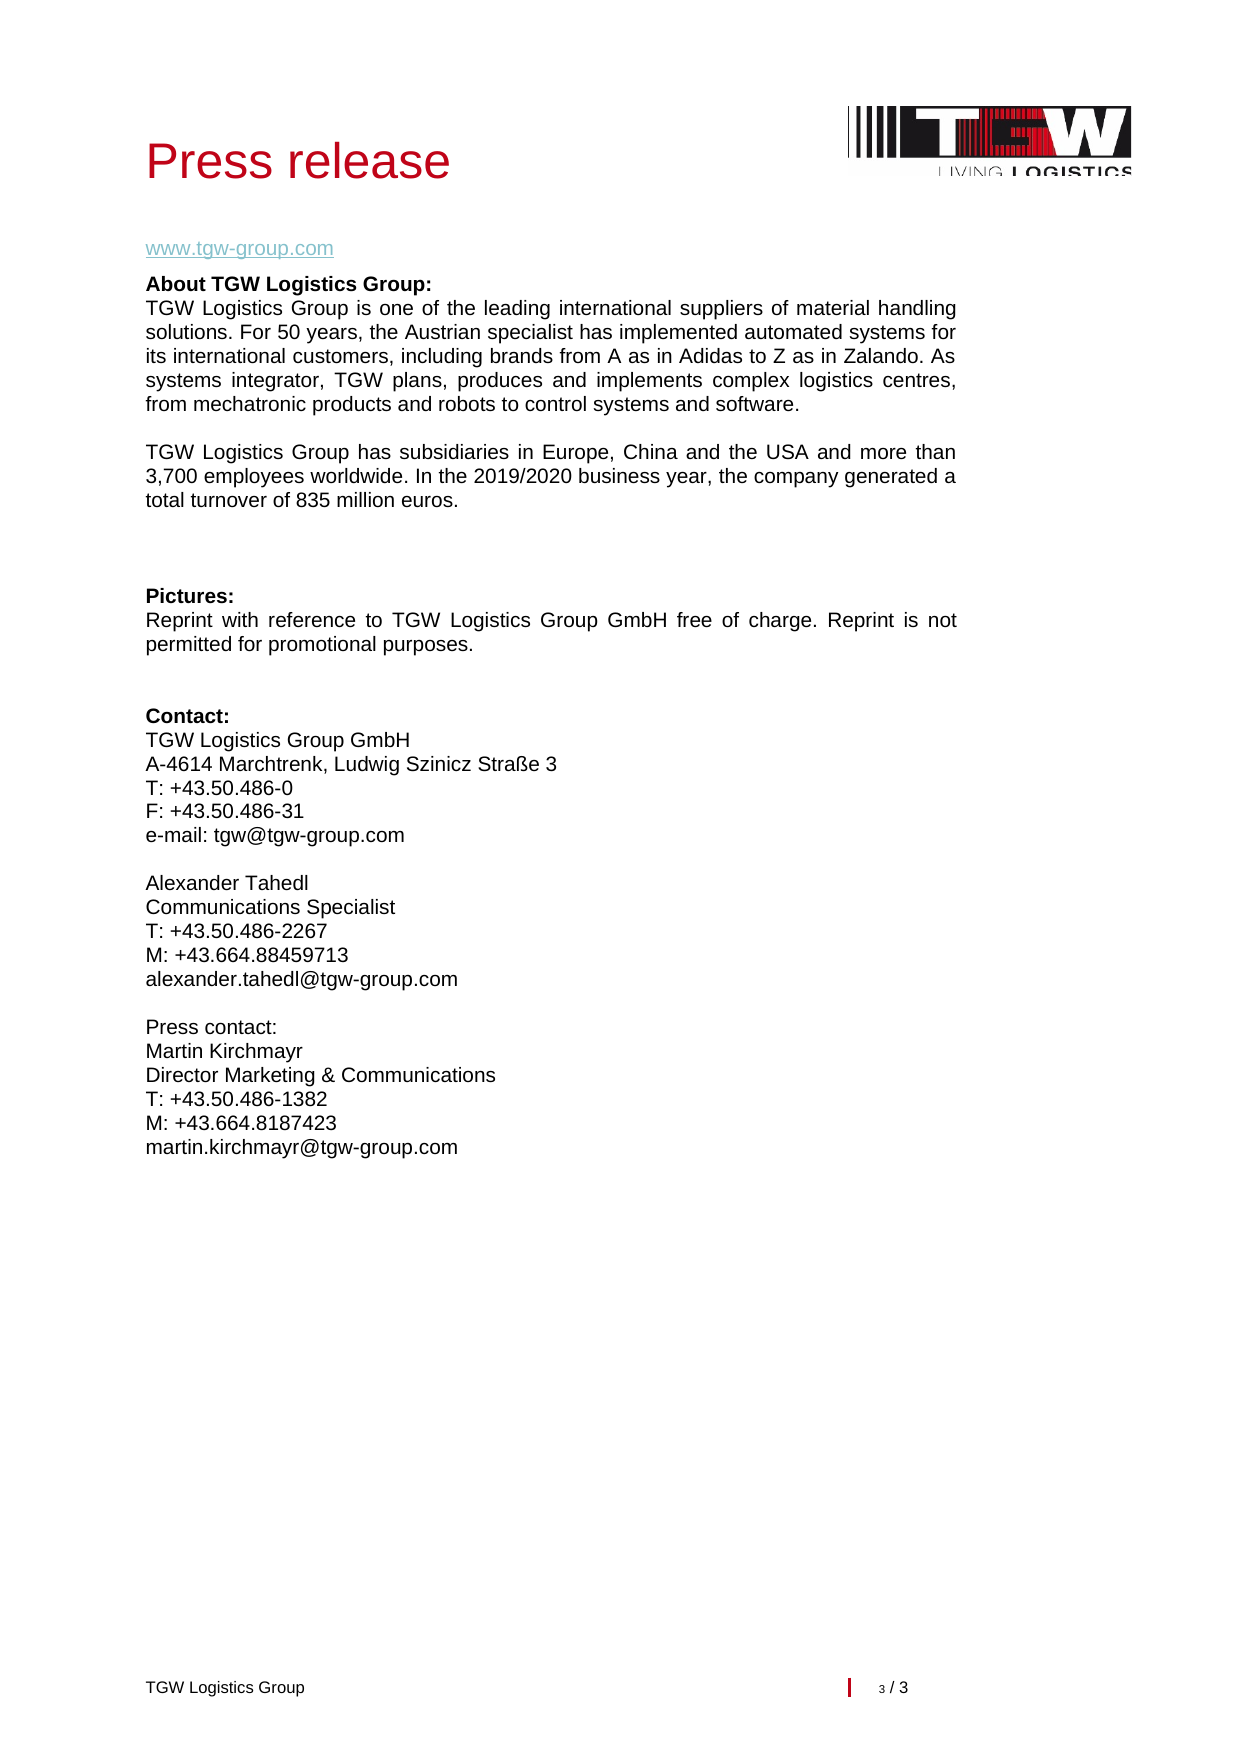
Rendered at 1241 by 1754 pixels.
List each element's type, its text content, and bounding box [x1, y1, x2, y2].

text e-mail: tgw@tgw-group.com [145, 823, 957, 847]
text A-4614 Marchtrenk, Ludwig Szinicz Straße 3 [145, 751, 957, 775]
text Communications Specialist [145, 895, 957, 919]
text F: +43.50.486-31 [145, 799, 957, 823]
text M: +43.664.88459713 [145, 943, 957, 967]
picture [846, 106, 1132, 176]
text www.tgw-group.com [145, 236, 957, 260]
text Director Marketing & Communications [145, 1063, 957, 1087]
text Press contact: [145, 1015, 957, 1039]
text Martin Kirchmayr [145, 1039, 957, 1063]
text TGW Logistics Group GmbH [145, 727, 957, 751]
text Alexander Tahedl [145, 871, 957, 895]
text Reprint with reference to TGW Logistics Group GmbH free of charge. Reprint is not permitted for promotional purposes. [145, 608, 957, 656]
text T: +43.50.486-2267 [145, 919, 957, 943]
text M: +43.664.8187423 [145, 1111, 957, 1135]
text Pictures: [145, 584, 957, 608]
text About TGW Logistics Group: [145, 272, 957, 296]
text Contact: [145, 703, 957, 727]
text T: +43.50.486-1382 [145, 1087, 957, 1111]
text TGW Logistics Group has subsidiaries in Europe, China and the USA and more than 3,700 employees worldwide. In the 2019/2020 business year, the company generated a total turnover of 835 million euros. [145, 440, 957, 512]
text T: +43.50.486-0 [145, 775, 957, 799]
text alexander.tahedl@tgw-group.com [145, 967, 957, 991]
text martin.kirchmayr@tgw-group.com [145, 1135, 957, 1159]
text TGW Logistics Group is one of the leading international suppliers of material handling solutions. For 50 years, the Austrian specialist has implemented automated systems for its international customers, including brands from A as in Adidas to Z as in Zalando. As systems integrator, TGW plans, produces and implements complex logistics centres, from mechatronic products and robots to control systems and software. [145, 296, 957, 416]
